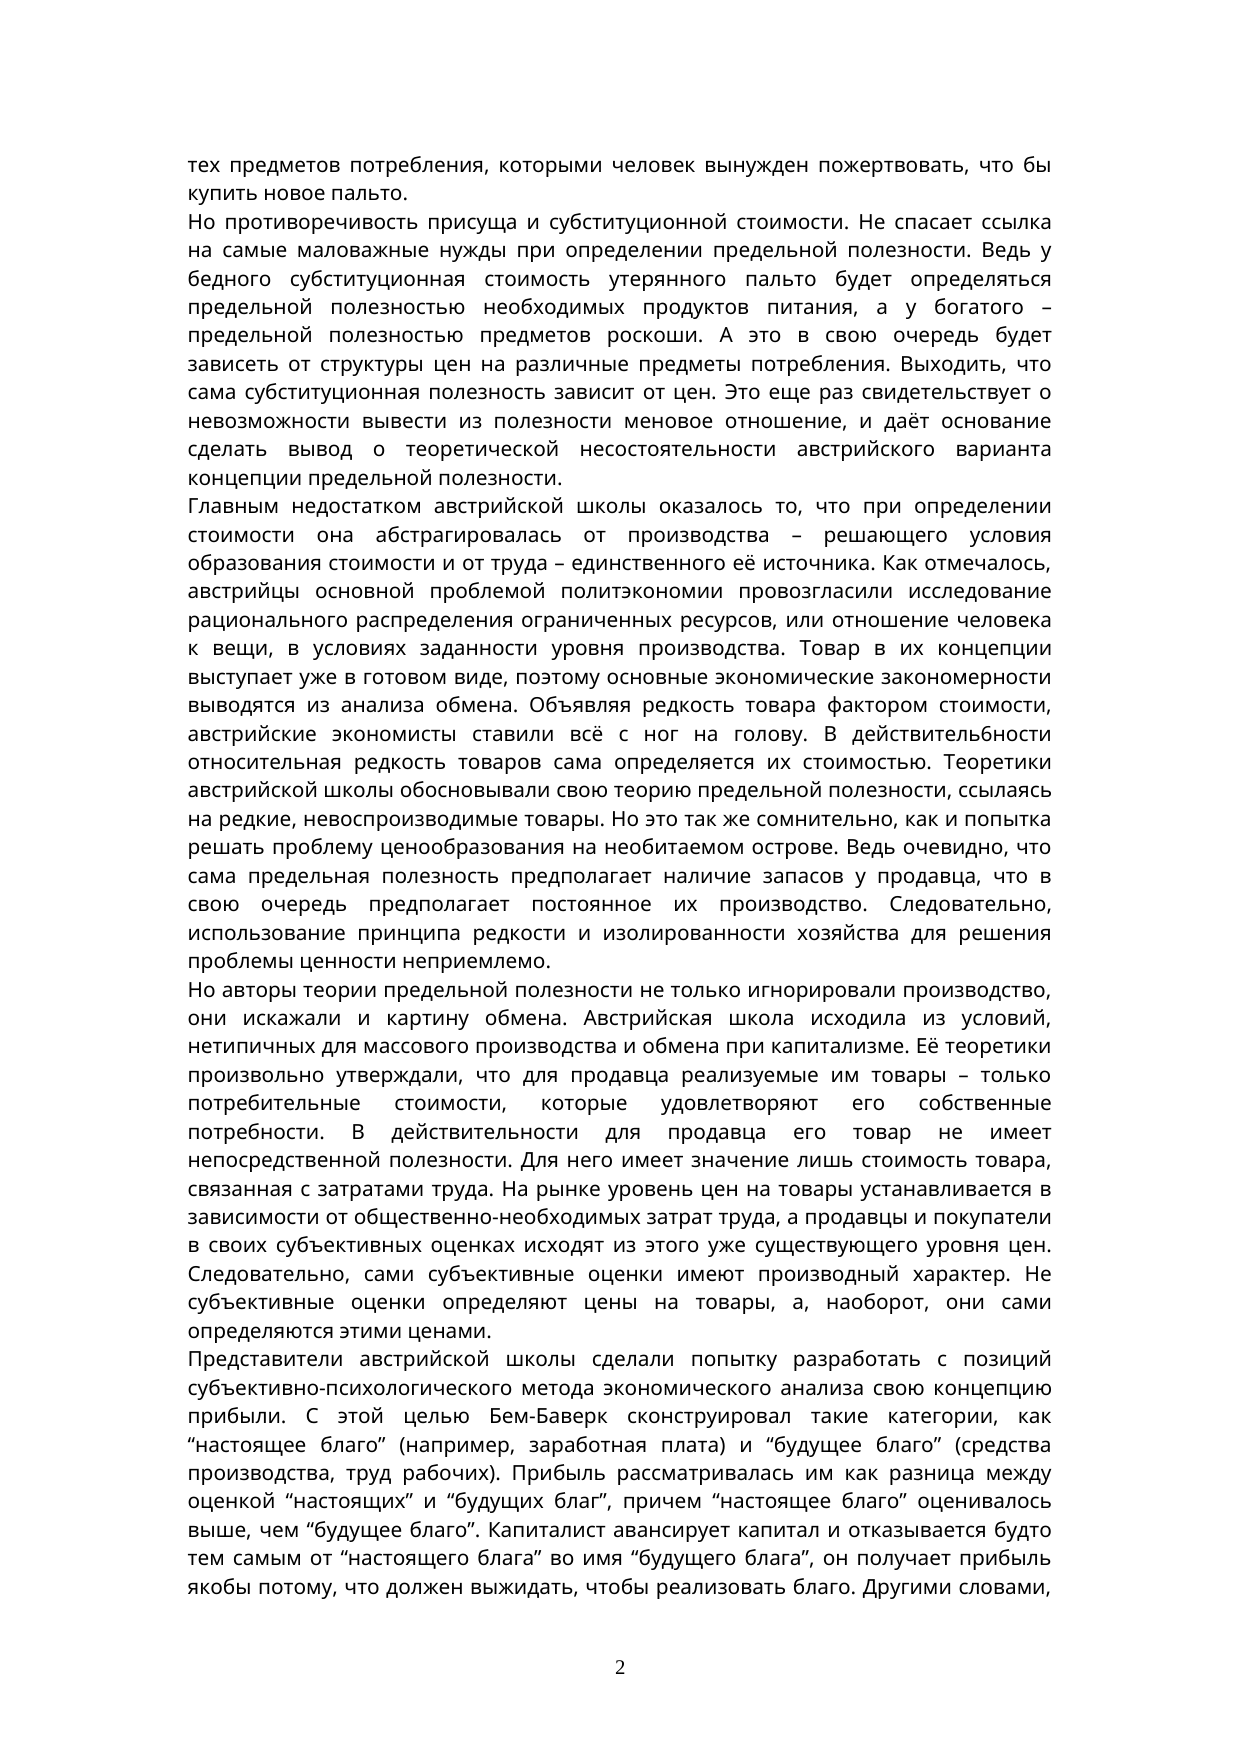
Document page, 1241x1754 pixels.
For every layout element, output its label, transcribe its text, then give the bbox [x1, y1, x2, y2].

text Главным недостатком австрийской школы оказалось то, что при определении стоимости она абстрагировалась от производства – решающего условия образования стоимости и от труда – единственного её источника. Как отмечалось, австрийцы основной проблемой политэкономии провозгласили исследование рационального распределения ограниченных ресурсов, или отношение человека к вещи, в условиях заданности уровня производства. Товар в их концепции выступает уже в готовом виде, поэтому основные экономические закономерности выводятся из анализа обмена. Объявляя редкость товара фактором стоимости, австрийские экономисты ставили всё с ног на голову. В действитель6ности относительная редкость товаров сама определяется их стоимостью. Теоретики австрийской школы обосновывали свою теорию предельной полезности, ссылаясь на редкие, невоспроизводимые товары. Но это так же сомнительно, как и попытка решать проблему ценообразования на необитаемом острове. Ведь очевидно, что сама предельная полезность предполагает наличие запасов у продавца, что в свою очередь предполагает постоянное их производство. Следовательно, использование принципа редкости и изолированности хозяйства для решения проблемы ценности неприемлемо. [187, 491, 1053, 975]
text Но авторы теории предельной полезности не только игнорировали производство, они искажали и картину обмена. Австрийская школа исходила из условий, нетипичных для массового производства и обмена при капитализме. Её теоретики произвольно утверждали, что для продавца реализуемые им товары – только потребительные стоимости, которые удовлетворяют его собственные потребности. В действительности для продавца его товар не имеет непосредственной полезности. Для него имеет значение лишь стоимость товара, связанная с затратами труда. На рынке уровень цен на товары устанавливается в зависимости от общественно-необходимых затрат труда, а продавцы и покупатели в своих субъективных оценках исходят из этого уже существующего уровня цен. Следовательно, сами субъективные оценки имеют производный характер. Не субъективные оценки определяют цены на товары, а, наоборот, они сами определяются этими ценами. [187, 975, 1053, 1344]
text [187, 150, 1053, 207]
text Но противоречивость присуща и субституционной стоимости. Не спасает ссылка на самые маловажные нужды при определении предельной полезности. Ведь у бедного субституционная стоимость утерянного пальто будет определяться предельной полезностью необходимых продуктов питания, а у богатого – предельной полезностью предметов роскоши. А это в свою очередь будет зависеть от структуры цен на различные предметы потребления. Выходить, что сама субституционная полезность зависит от цен. Это еще раз свидетельствует о невозможности вывести из полезности меновое отношение, и даёт основание сделать вывод о теоретической несостоятельности австрийского варианта концепции предельной полезности. [187, 207, 1053, 491]
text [187, 1344, 1053, 1600]
